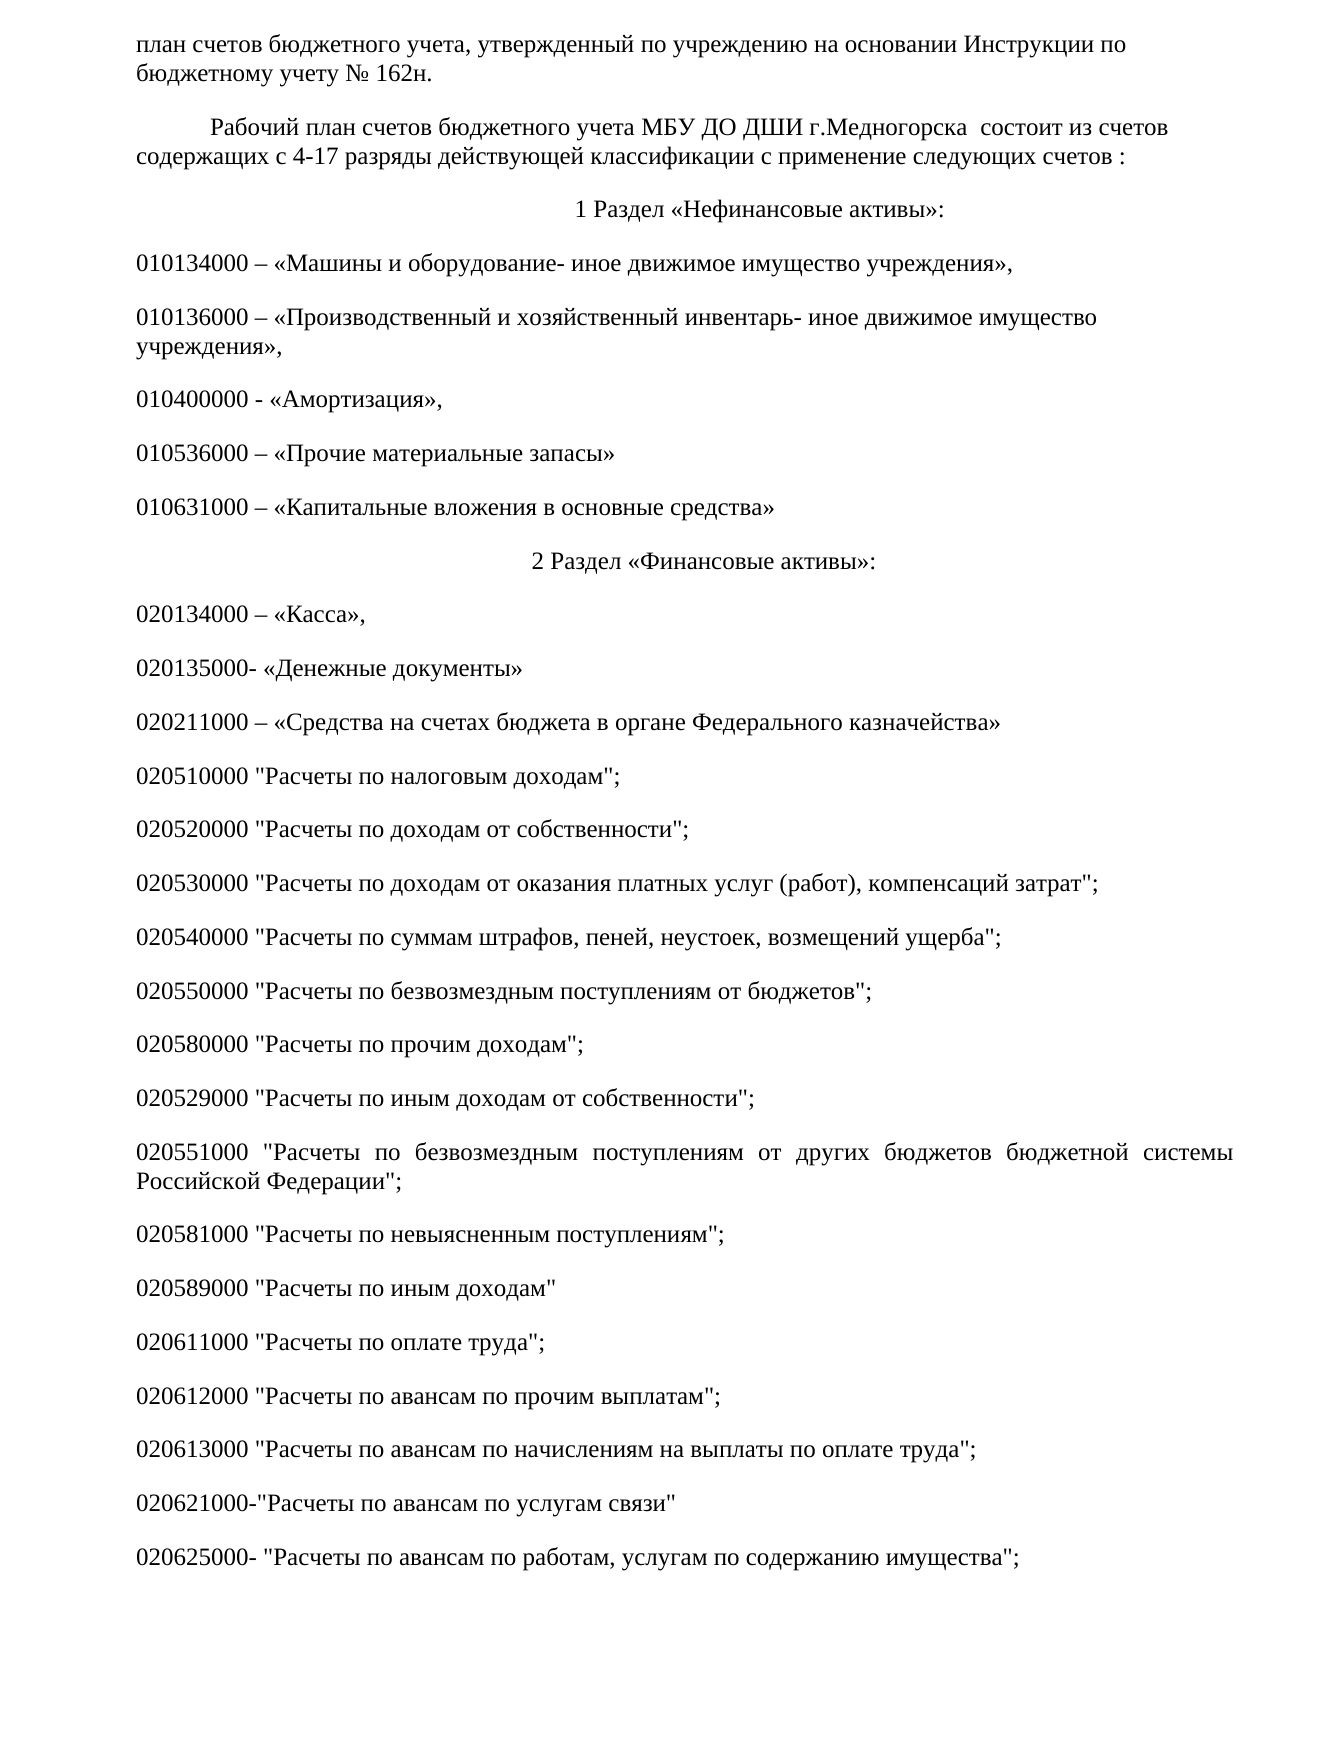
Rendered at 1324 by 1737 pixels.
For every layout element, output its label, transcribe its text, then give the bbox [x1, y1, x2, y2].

text 020530000 "Расчеты по доходам от оказания платных услуг (работ), компенсаций затрат"; [136, 868, 1234, 897]
text 020134000 – «Касса», [136, 599, 1234, 628]
text 010134000 – «Машины и оборудование- иное движимое имущество учреждения», [136, 248, 1234, 277]
text 020551000 "Расчеты по безвозмездным поступлениям от других бюджетов бюджетной системы Российской Федерации"; [136, 1137, 1234, 1194]
text 020211000 – «Средства на счетах бюджета в органе Федерального казначейства» [136, 707, 1234, 736]
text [136, 29, 1234, 87]
text 020589000 "Расчеты по иным доходам" [136, 1273, 1234, 1302]
text 020520000 "Расчеты по доходам от собственности"; [136, 814, 1234, 843]
text 010400000 - «Амортизация», [136, 384, 1234, 413]
text 020550000 "Расчеты по безвозмездным поступлениям от бюджетов"; [136, 976, 1234, 1004]
text 1 Раздел «Нефинансовые активы»: [285, 194, 1234, 223]
text Рабочий план счетов бюджетного учета МБУ ДО ДШИ г.Медногорска состоит из счетов содержащих с 4-17 разряды действующей классификации с применение следующих счетов : [136, 112, 1234, 169]
text 010536000 – «Прочие материальные запасы» [136, 438, 1234, 467]
text 020611000 "Расчеты по оплате труда"; [136, 1327, 1234, 1356]
text 2 Раздел «Финансовые активы»: [173, 546, 1234, 574]
text 020581000 "Расчеты по невыясненным поступлениям"; [136, 1219, 1234, 1248]
text 020625000- "Расчеты по авансам по работам, услугам по содержанию имущества"; [136, 1542, 1234, 1571]
text 020613000 "Расчеты по авансам по начислениям на выплаты по оплате труда"; [136, 1434, 1234, 1463]
text 010136000 – «Производственный и хозяйственный инвентарь- иное движимое имущество учреждения», [136, 302, 1234, 359]
text 020540000 "Расчеты по суммам штрафов, пеней, неустоек, возмещений ущерба"; [136, 922, 1234, 951]
text 020612000 "Расчеты по авансам по прочим выплатам"; [136, 1381, 1234, 1409]
text 020580000 "Расчеты по прочим доходам"; [136, 1029, 1234, 1058]
text 010631000 – «Капитальные вложения в основные средства» [136, 492, 1234, 521]
text 020529000 "Расчеты по иным доходам от собственности"; [136, 1083, 1234, 1112]
text 020510000 "Расчеты по налоговым доходам"; [136, 761, 1234, 789]
text 020621000-"Расчеты по авансам по услугам связи" [136, 1488, 1234, 1517]
text 020135000- «Денежные документы» [136, 653, 1234, 682]
